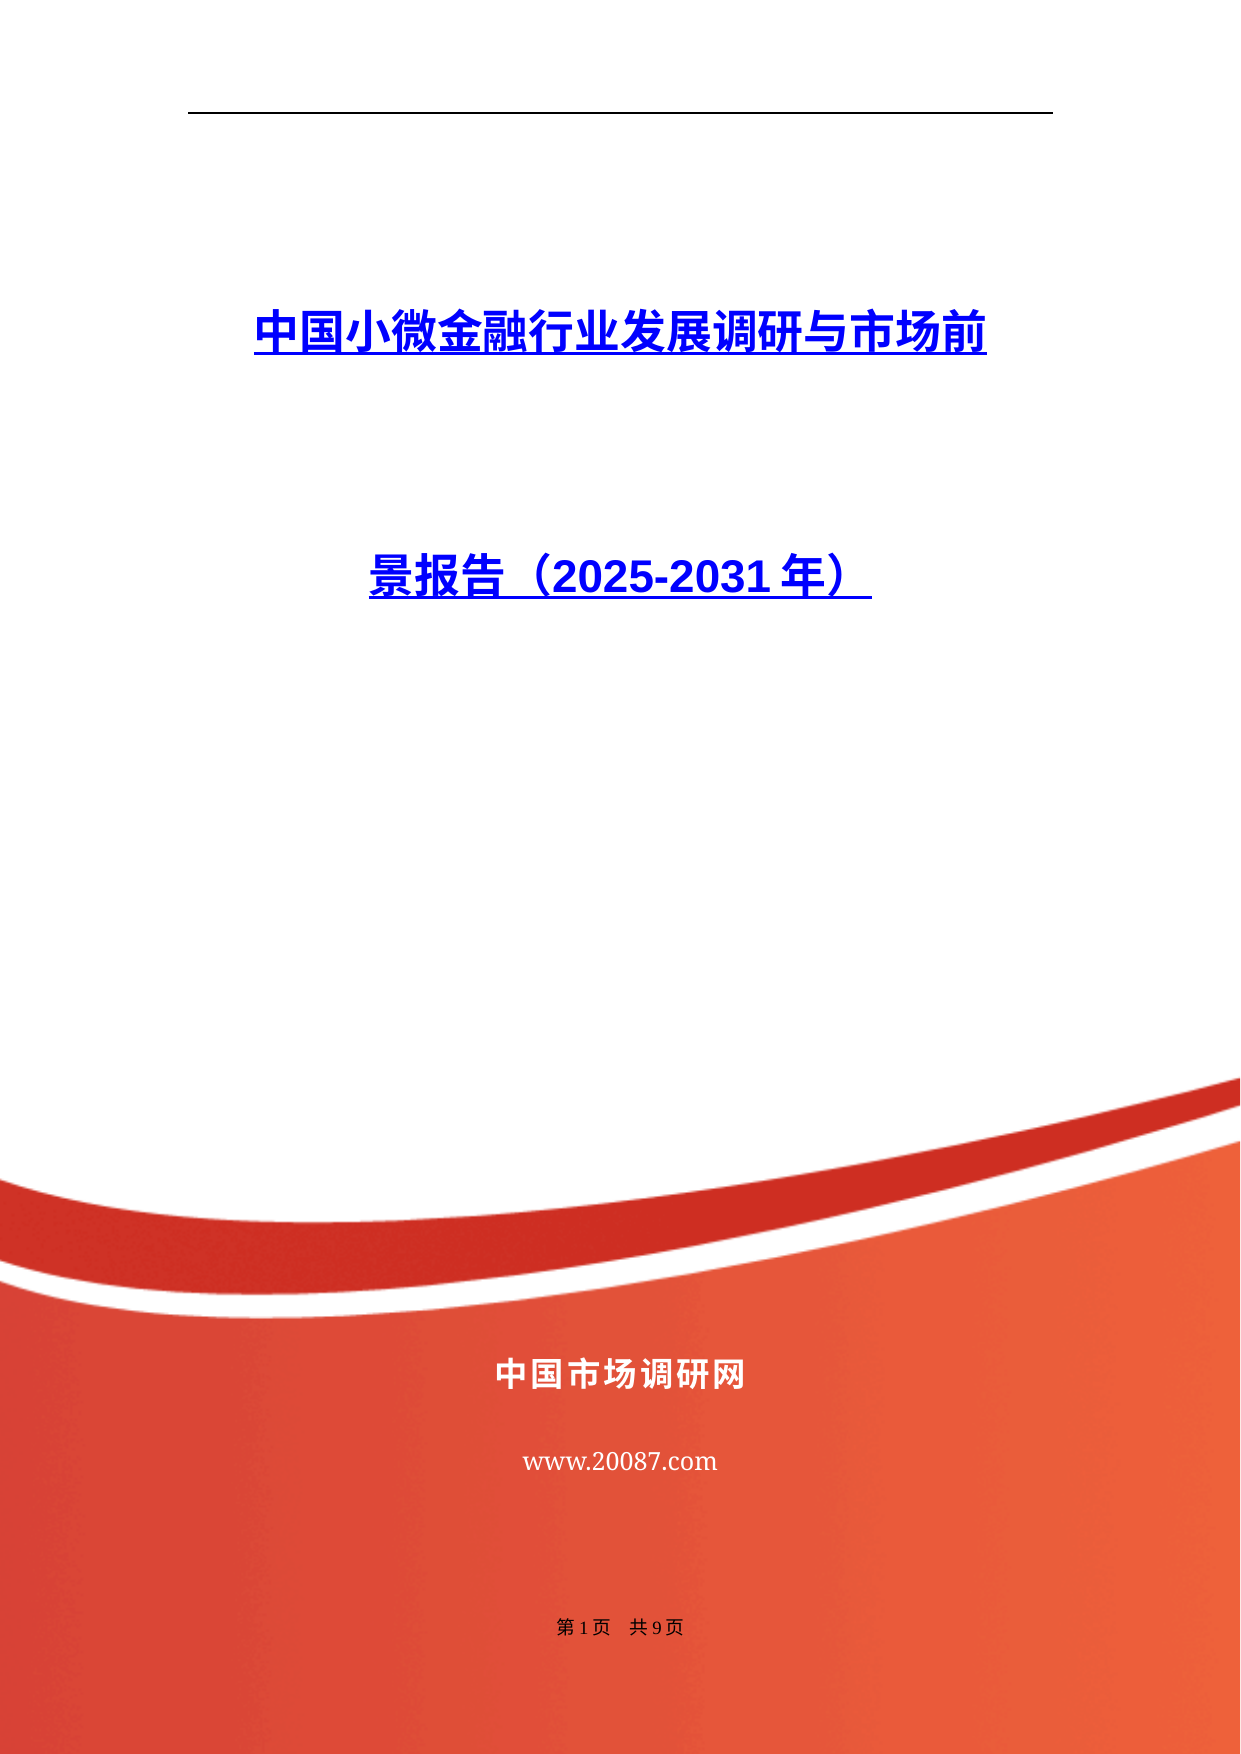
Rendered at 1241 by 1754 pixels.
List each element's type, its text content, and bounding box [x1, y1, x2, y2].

picture [0, 1006, 1241, 1754]
table_header 中国小微金融行业发展调研与市场前景报告（2025-2031年） [188, 207, 1053, 773]
text www.20087.com [187, 1428, 1053, 1493]
subtitle 中国市场调研网 [187, 1339, 1053, 1404]
